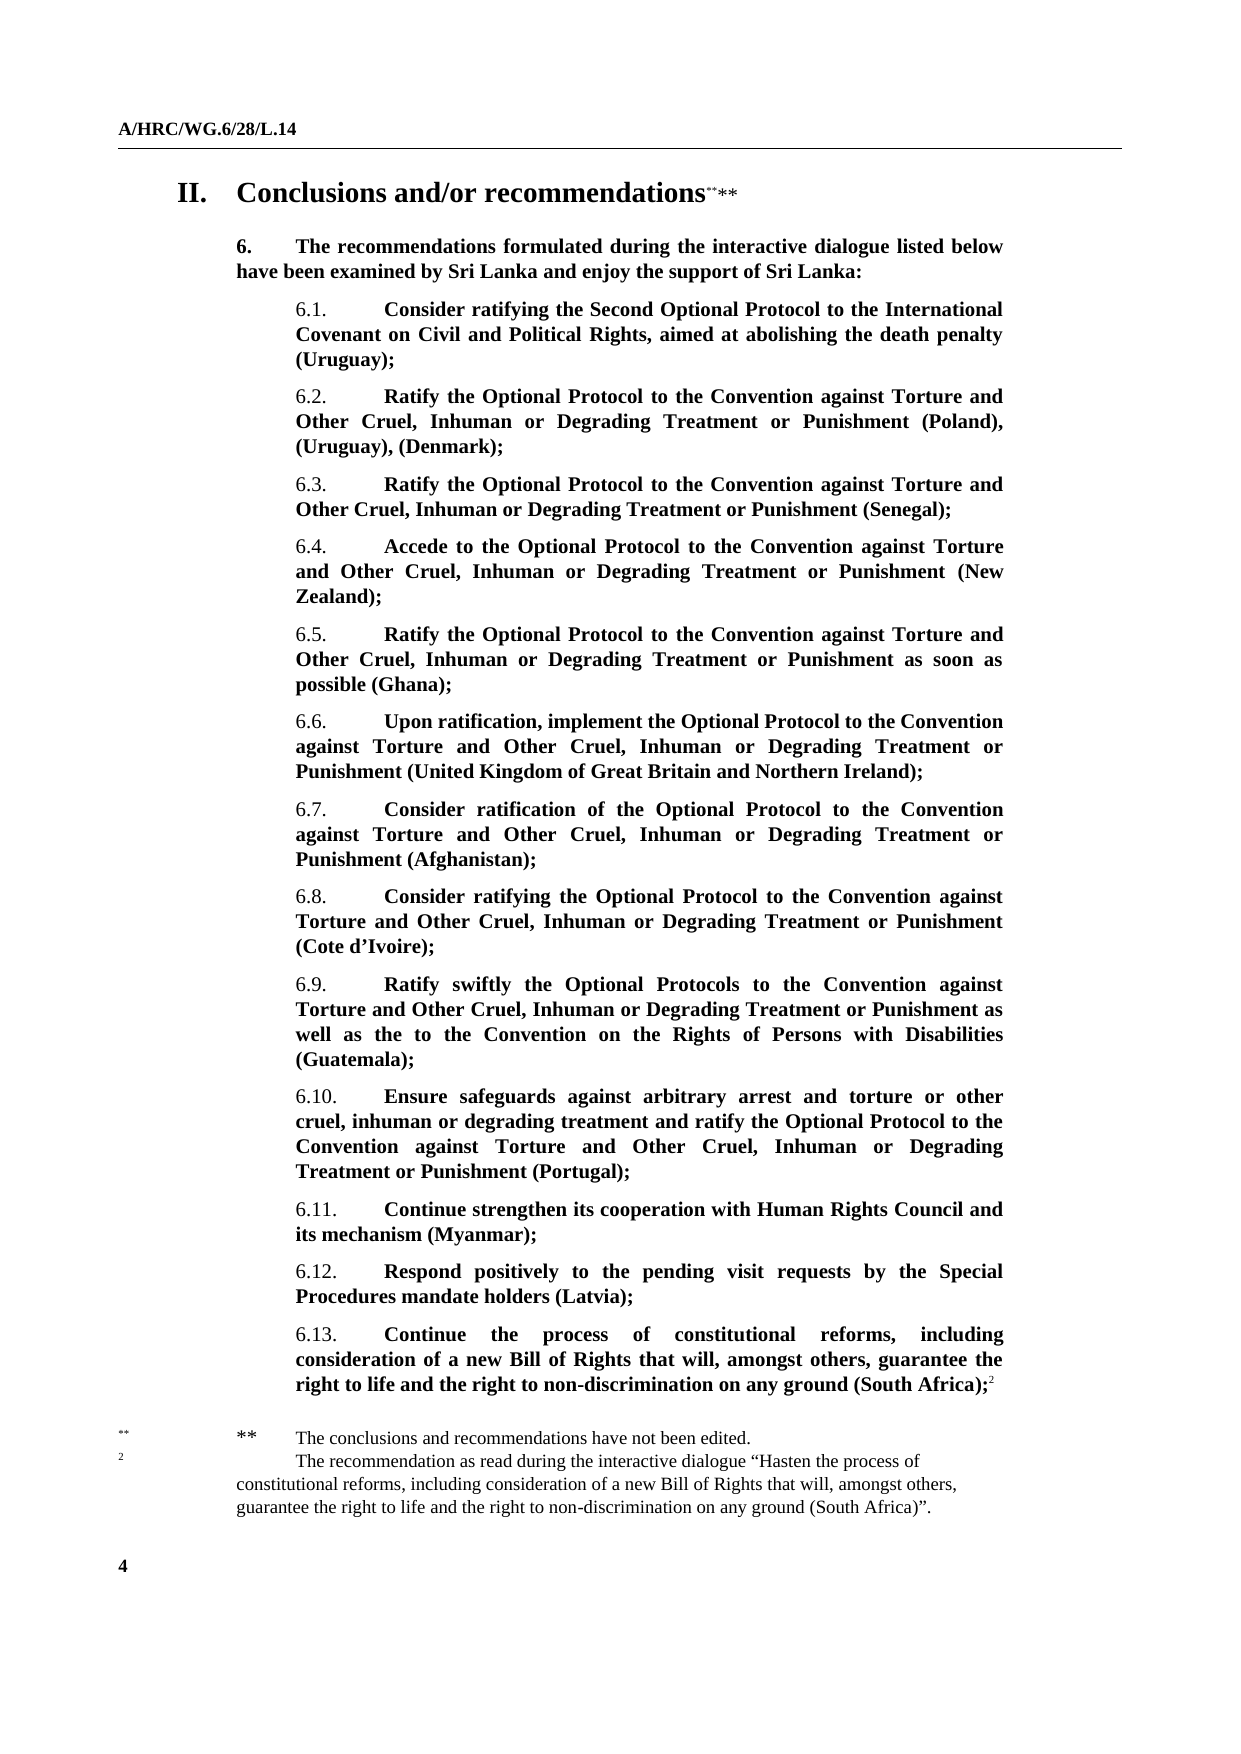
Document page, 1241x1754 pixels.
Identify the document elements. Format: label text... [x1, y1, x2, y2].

text II. Conclusions and/or recommendations** [118, 177, 1004, 208]
text 6.7. Consider ratification of the Optional Protocol to the Convention against Torture and Other Cruel, Inhuman or Degrading Treatment or Punishment (Afghanistan); [295, 796, 1004, 871]
text 6.4. Accede to the Optional Protocol to the Convention against Torture and Other Cruel, Inhuman or Degrading Treatment or Punishment (New Zealand); [295, 533, 1004, 608]
text 6.10. Ensure safeguards against arbitrary arrest and torture or other cruel, inhuman or degrading treatment and ratify the Optional Protocol to the Convention against Torture and Other Cruel, Inhuman or Degrading Treatment or Punishment (Portugal); [295, 1083, 1004, 1183]
text 6.11. Continue strengthen its cooperation with Human Rights Council and its mechanism (Myanmar); [295, 1196, 1004, 1246]
text 6. The recommendations formulated during the interactive dialogue listed below have been examined by Sri Lanka and enjoy the support of Sri Lanka: [236, 233, 1004, 283]
text 6.1. Consider ratifying the Second Optional Protocol to the International Covenant on Civil and Political Rights, aimed at abolishing the death penalty (Uruguay); [295, 296, 1004, 371]
text 6.3. Ratify the Optional Protocol to the Convention against Torture and Other Cruel, Inhuman or Degrading Treatment or Punishment (Senegal); [295, 471, 1004, 521]
text 6.6. Upon ratification, implement the Optional Protocol to the Convention against Torture and Other Cruel, Inhuman or Degrading Treatment or Punishment (United Kingdom of Great Britain and Northern Ireland); [295, 708, 1004, 783]
text 6.9. Ratify swiftly the Optional Protocols to the Convention against Torture and Other Cruel, Inhuman or Degrading Treatment or Punishment as well as the to the Convention on the Rights of Persons with Disabilities (Guatemala); [295, 971, 1004, 1071]
text 6.8. Consider ratifying the Optional Protocol to the Convention against Torture and Other Cruel, Inhuman or Degrading Treatment or Punishment (Cote d’Ivoire); [295, 883, 1004, 958]
text 6.2. Ratify the Optional Protocol to the Convention against Torture and Other Cruel, Inhuman or Degrading Treatment or Punishment (Poland), (Uruguay), (Denmark); [295, 383, 1004, 458]
text 6.13. Continue the process of constitutional reforms, including consideration of a new Bill of Rights that will, amongst others, guarantee the right to life and the right to non-discrimination on any ground (South Africa); [295, 1321, 1004, 1396]
text 6.12. Respond positively to the pending visit requests by the Special Procedures mandate holders (Latvia); [295, 1258, 1004, 1308]
text 6.5. Ratify the Optional Protocol to the Convention against Torture and Other Cruel, Inhuman or Degrading Treatment or Punishment as soon as possible (Ghana); [295, 621, 1004, 696]
